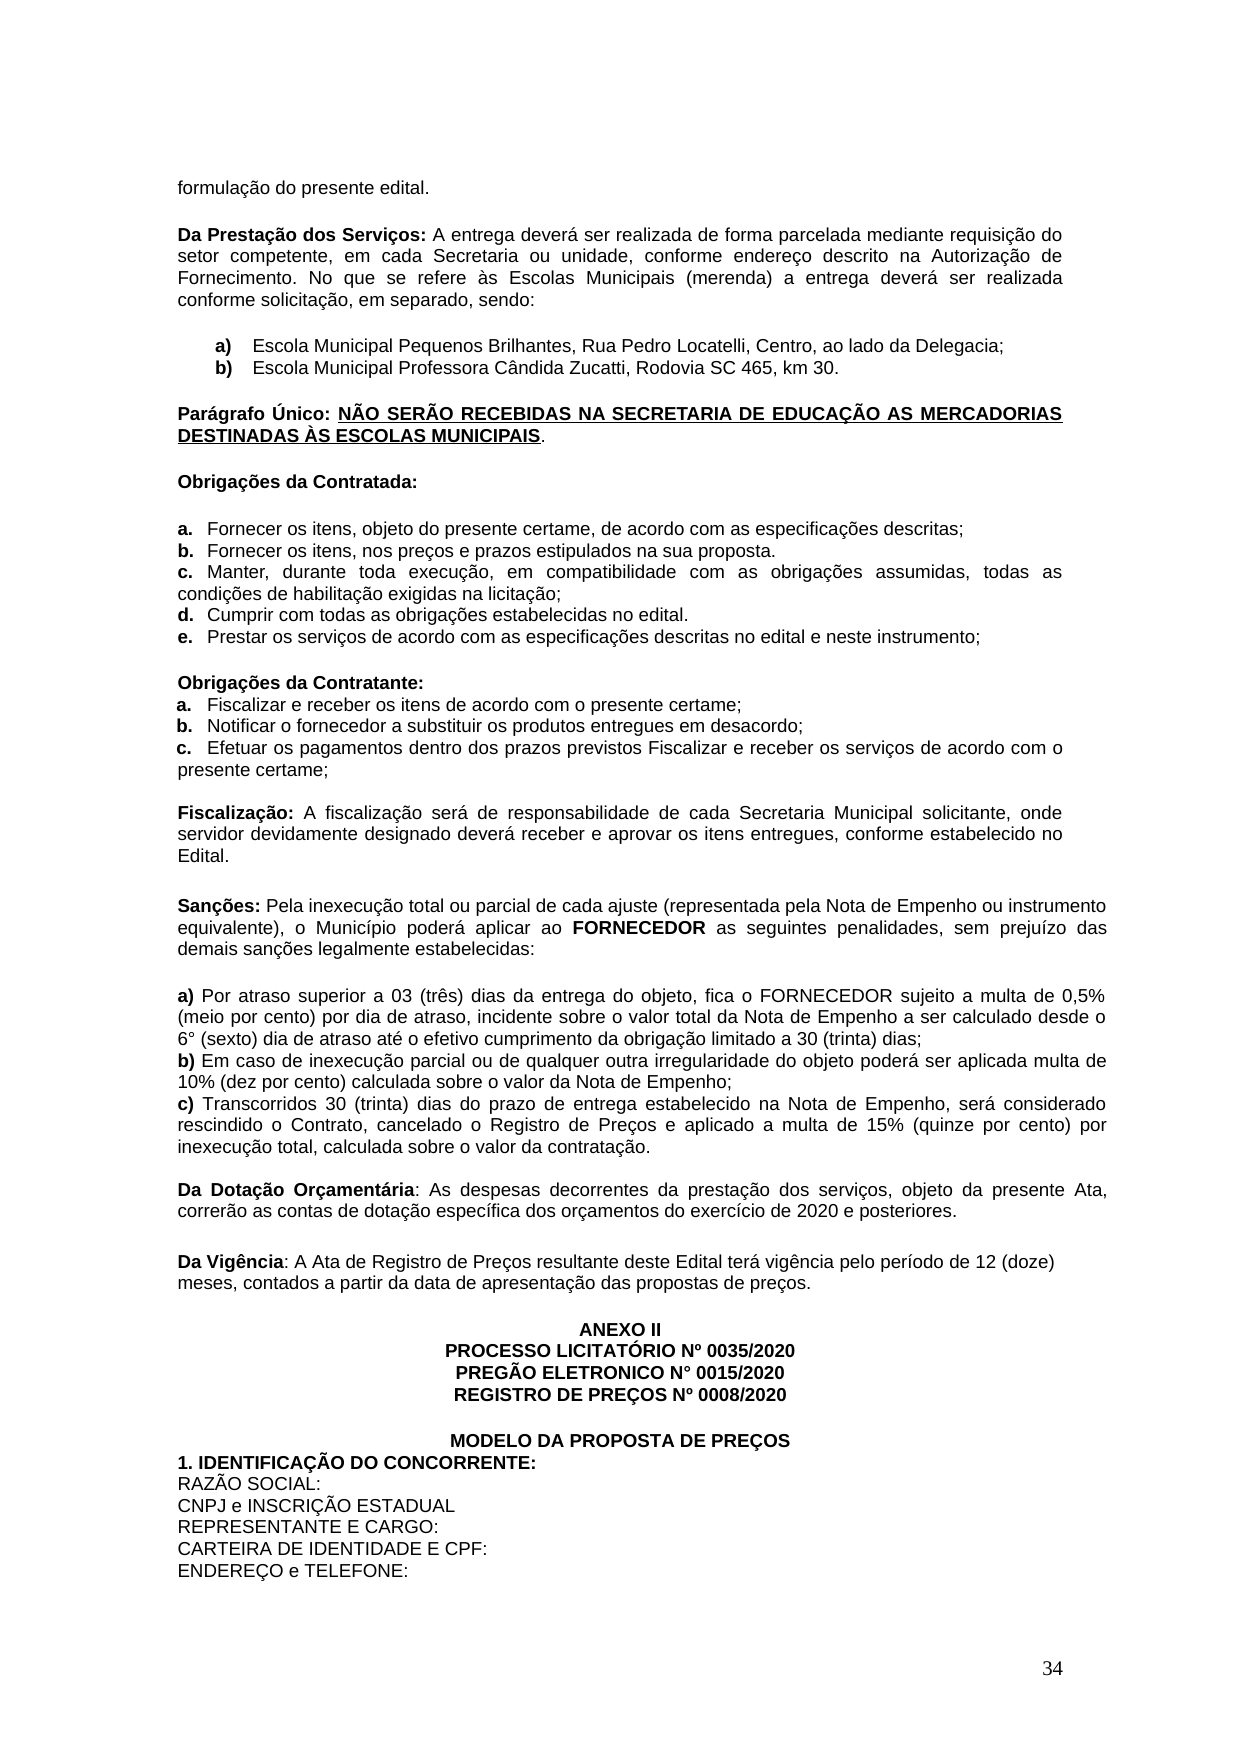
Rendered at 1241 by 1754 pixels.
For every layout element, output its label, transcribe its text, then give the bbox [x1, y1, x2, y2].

list Manter, durante toda execução, em compatibilidade com as obrigações assumidas, todas as condições de habilitação exigidas na licitação; [177, 561, 1063, 604]
text Da Vigência: A Ata de Registro de Preços resultante deste Edital terá vigência pelo período de 12 (doze) meses, contados a partir da data de apresentação das propostas de preços. [177, 1251, 1056, 1294]
list Cumprir com todas as obrigações estabelecidas no edital. [177, 604, 1063, 626]
subtitle PROCESSO LICITATÓRIO Nº 0035/2020 [177, 1340, 1063, 1362]
text CNPJ e INSCRIÇÃO ESTADUAL [177, 1495, 1063, 1516]
list Escola Municipal Professora Cândida Zucatti, Rodovia SC 30. [215, 357, 1063, 378]
text Sanções: Pela inexecução total ou parcial de cada ajuste (representada pela Nota de Empenho ou instrumento equivalente), o Município poderá aplicar ao FORNECEDOR as seguintes penalidades, sem prejuízo das demais sanções legalmente estabelecidas: [177, 895, 1107, 960]
text CARTEIRA DE IDENTIDADE E CPF: [177, 1538, 1063, 1559]
text Obrigações da Contratante: [177, 672, 1063, 694]
list Prestar os serviços de acordo com as especificações descritas no edital e neste instrumento; [177, 626, 1063, 647]
text 1. IDENTIFICAÇÃO DO CONCORRENTE: [177, 1452, 1063, 1473]
text REGISTRO DE PREÇOS Nº 0008/2020 [177, 1383, 1063, 1405]
text a) Por atraso superior a 03 (três) dias da entrega do objeto, fica o FORNECEDOR sujeito a multa de 0,5% (meio por cento) por dia de atraso, incidente sobre o valor total da Nota de Empenho a ser calculado desde o 6° (sexto) dia de atraso até o efetivo cumprimento da obrigação limitado a 30 (trinta) dias; [177, 985, 1107, 1049]
text ANEXO II [177, 1319, 1063, 1340]
text RAZÃO SOCIAL: [177, 1473, 1063, 1495]
list Escola Municipal Pequenos Brilhantes, Rua Pedro Locatelli, Centro, ao lado da Delegacia; [215, 335, 1063, 357]
text Da Prestação dos Serviços: A entrega deverá ser realizada de forma parcelada mediante requisição do setor competente, em cada Secretaria ou unidade, conforme endereço descrito na Autorização de Fornecimento. No que se refere às Escolas Municipais (merenda) a entrega deverá ser realizada conforme solicitação, em separado, sendo: [177, 224, 1063, 310]
text Parágrafo Único: NÃO SERÃO RECEBIDAS NA SECRETARIA DE EDUCAÇÃO AS MERCADORIAS DESTINADAS ÀS ESCOLAS MUNICIPAIS. [177, 403, 1063, 446]
list Notificar o fornecedor a substituir os produtos entregues em desacordo; [176, 715, 1063, 737]
text Da Dotação Orçamentária: As despesas decorrentes da prestação dos serviços, objeto da presente Ata, correrão as contas de dotação específica dos orçamentos do exercício de 2020 e posteriores. [177, 1179, 1107, 1222]
text c) Transcorridos 30 (trinta) dias do prazo de entrega estabelecido na Nota de Empenho, será considerado rescindido o Contrato, cancelado o Registro de Preços e aplicado a multa de 15% (quinze por cento) por inexecução total, calculada sobre o valor da contratação. [177, 1092, 1107, 1157]
text b) Em caso de inexecução parcial ou de qualquer outra irregularidade do objeto poderá ser aplicada multa de 10% (dez por cento) calculada sobre o valor da Nota de Empenho; [177, 1049, 1107, 1092]
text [177, 177, 1063, 199]
text Fiscalização: A fiscalização será de responsabilidade de cada Secretaria Municipal solicitante, onde servidor devidamente designado deverá receber e aprovar os itens entregues, conforme estabelecido no Edital. [177, 802, 1063, 866]
text Obrigações da Contratada: [177, 471, 1063, 493]
text ENDEREÇO e TELEFONE: [177, 1559, 1063, 1581]
list Fornecer os itens, nos preços e prazos estipulados na sua proposta. [177, 539, 1063, 561]
text REPRESENTANTE E CARGO: [177, 1516, 1063, 1538]
list Fornecer os itens, objeto do presente certame, de acordo com as especificações descritas; [177, 518, 1063, 539]
list Efetuar os pagamentos dentro dos prazos previstos Fiscalizar e receber os serviços de acordo com o presente certame; [176, 737, 1063, 780]
text MODELO DA PROPOSTA DE PREÇOS [177, 1430, 1063, 1452]
subtitle PREGÃO ELETRONICO N° 0015/2020 [177, 1362, 1063, 1383]
list Fiscalizar e receber os itens de acordo com o presente certame; [176, 694, 1063, 715]
